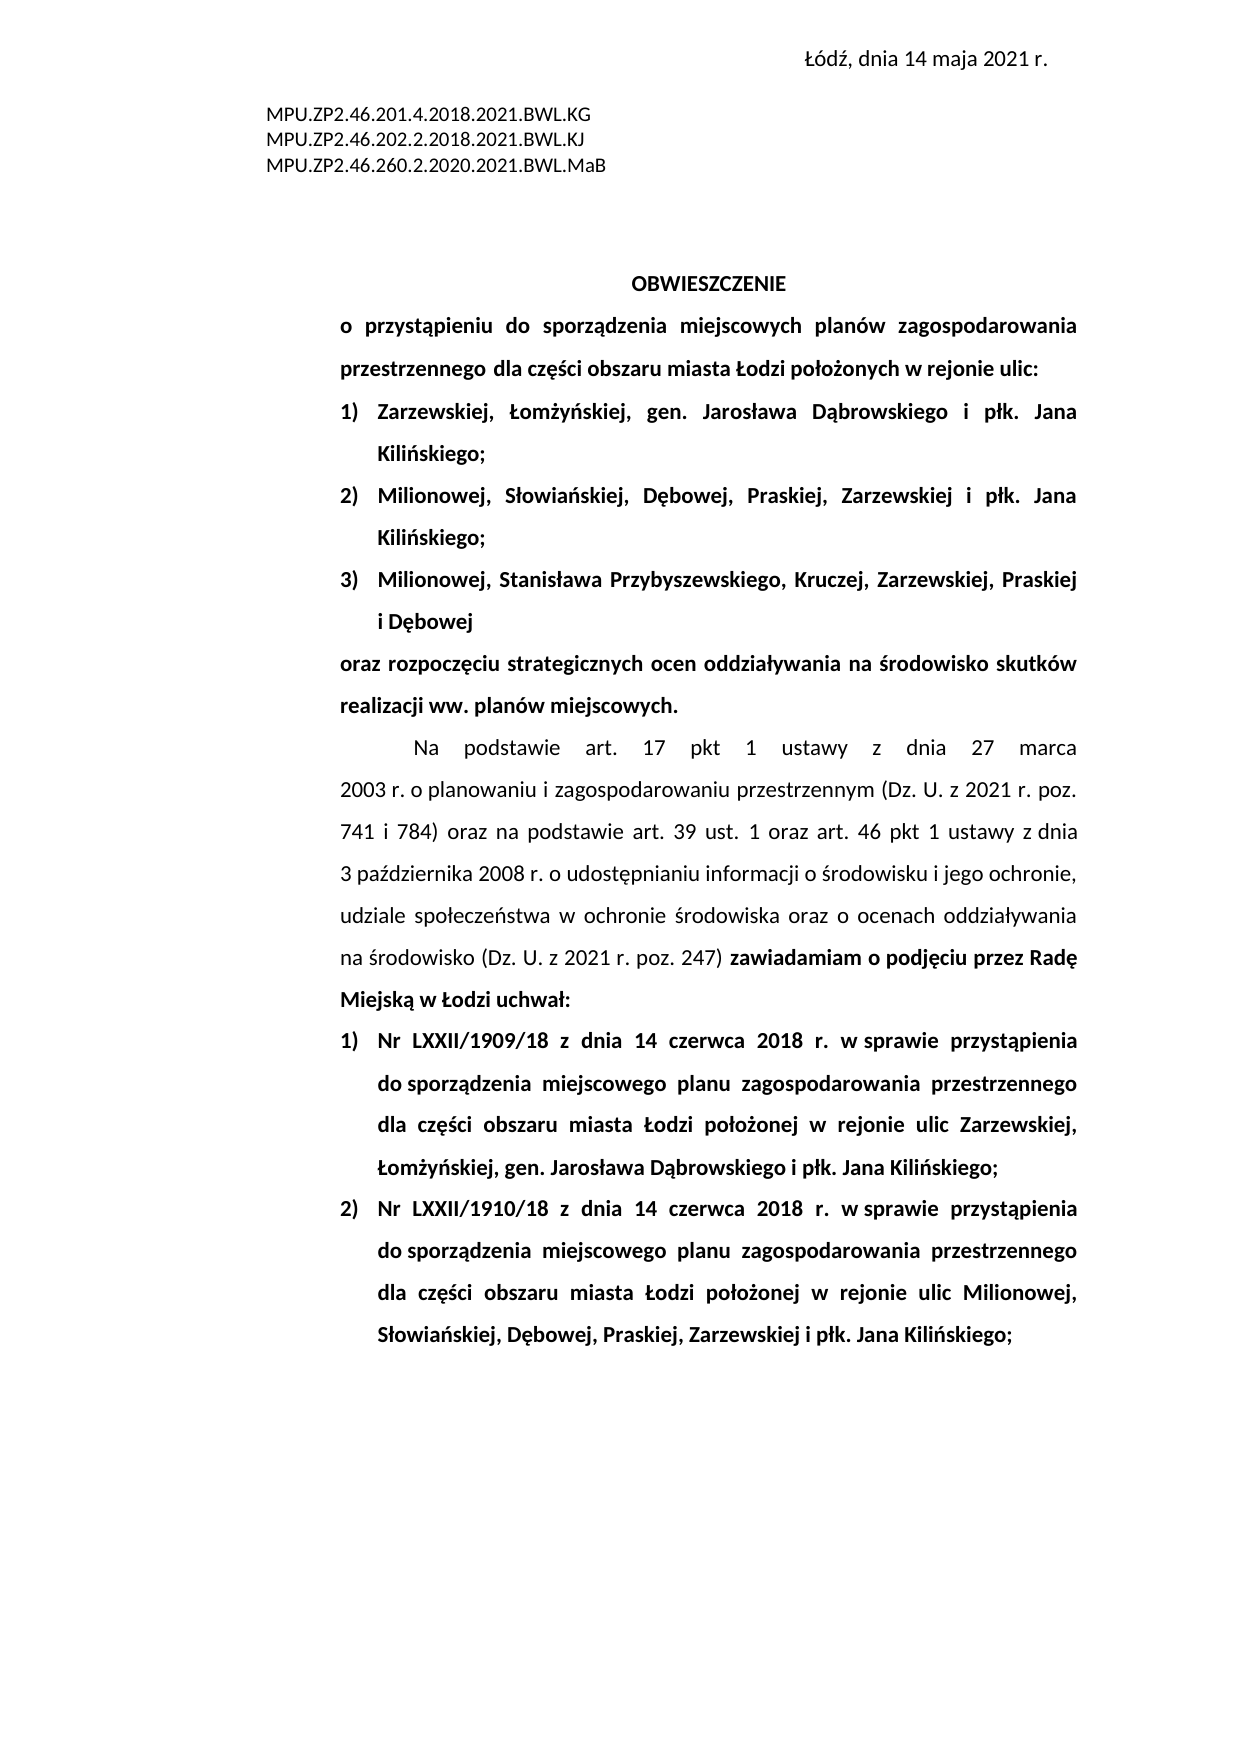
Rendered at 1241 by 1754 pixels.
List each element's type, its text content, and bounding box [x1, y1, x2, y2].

list Zarzewskiej, Łomżyńskiej, gen. Jarosława Dąbrowskiego i płk. Jana Kilińskiego; [340, 397, 1078, 467]
text Łódź, dnia 14 maja 2021 r. [281, 44, 1048, 72]
text MPU.ZP2.46.201.4.2018.2021.BWL.KG [266, 101, 1078, 126]
text Na podstawie art. 17 pkt 1 ustawy z dnia 27 marca 2003 r. o planowaniu i zagospodarowaniu przestrzennym (Dz. U. z 2021 r. poz. 741 i 784) oraz na podstawie art. 39 ust. 1 oraz art. 46 pkt 1 ustawy z dnia 3 października 2008 r. o udostępnianiu informacji o środowisku i jego ochronie, udziale społeczeństwa w ochronie środowiska oraz o ocenach oddziaływania na środowisko (Dz. U. z 2021 r. poz. 247) zawiadamiam o podjęciu przez Radę Miejską w Łodzi uchwał: [340, 733, 1078, 1013]
text oraz rozpoczęciu strategicznych ocen oddziaływania na środowisko skutków realizacji ww. planów miejscowych. [340, 649, 1078, 719]
text MPU.ZP2.46.260.2.2020.2021.BWL.MaB [266, 152, 1078, 177]
list Nr LXXII/1910/18 z dnia 14 czerwca 2018 r. w sprawie przystąpienia do sporządzenia miejscowego planu zagospodarowania przestrzennego dla części obszaru miasta Łodzi położonej w rejonie ulic Milionowej, Słowiańskiej, Dębowej, Praskiej, Zarzewskiej i płk. Jana Kilińskiego; [340, 1194, 1078, 1348]
text MPU.ZP2.46.202.2.2018.2021.BWL.KJ [266, 126, 1078, 152]
text OBWIESZCZENIE [340, 269, 1078, 297]
list Milionowej, Słowiańskiej, Dębowej, Praskiej, Zarzewskiej i płk. Jana Kilińskiego; [340, 481, 1078, 551]
list Milionowej, Stanisława Przybyszewskiego, Kruczej, Zarzewskiej, Praskiej i Dębowej [340, 565, 1078, 635]
text o przystąpieniu do sporządzenia miejscowych planów zagospodarowania przestrzennego dla części obszaru miasta Łodzi położonych w rejonie ulic: [340, 311, 1078, 382]
list Nr LXXII/1909/18 z dnia 14 czerwca 2018 r. w sprawie przystąpienia do sporządzenia miejscowego planu zagospodarowania przestrzennego dla części obszaru miasta Łodzi położonej w rejonie ulic Zarzewskiej, Łomżyńskiej, gen. Jarosława Dąbrowskiego i płk. Jana Kilińskiego; [340, 1027, 1078, 1181]
